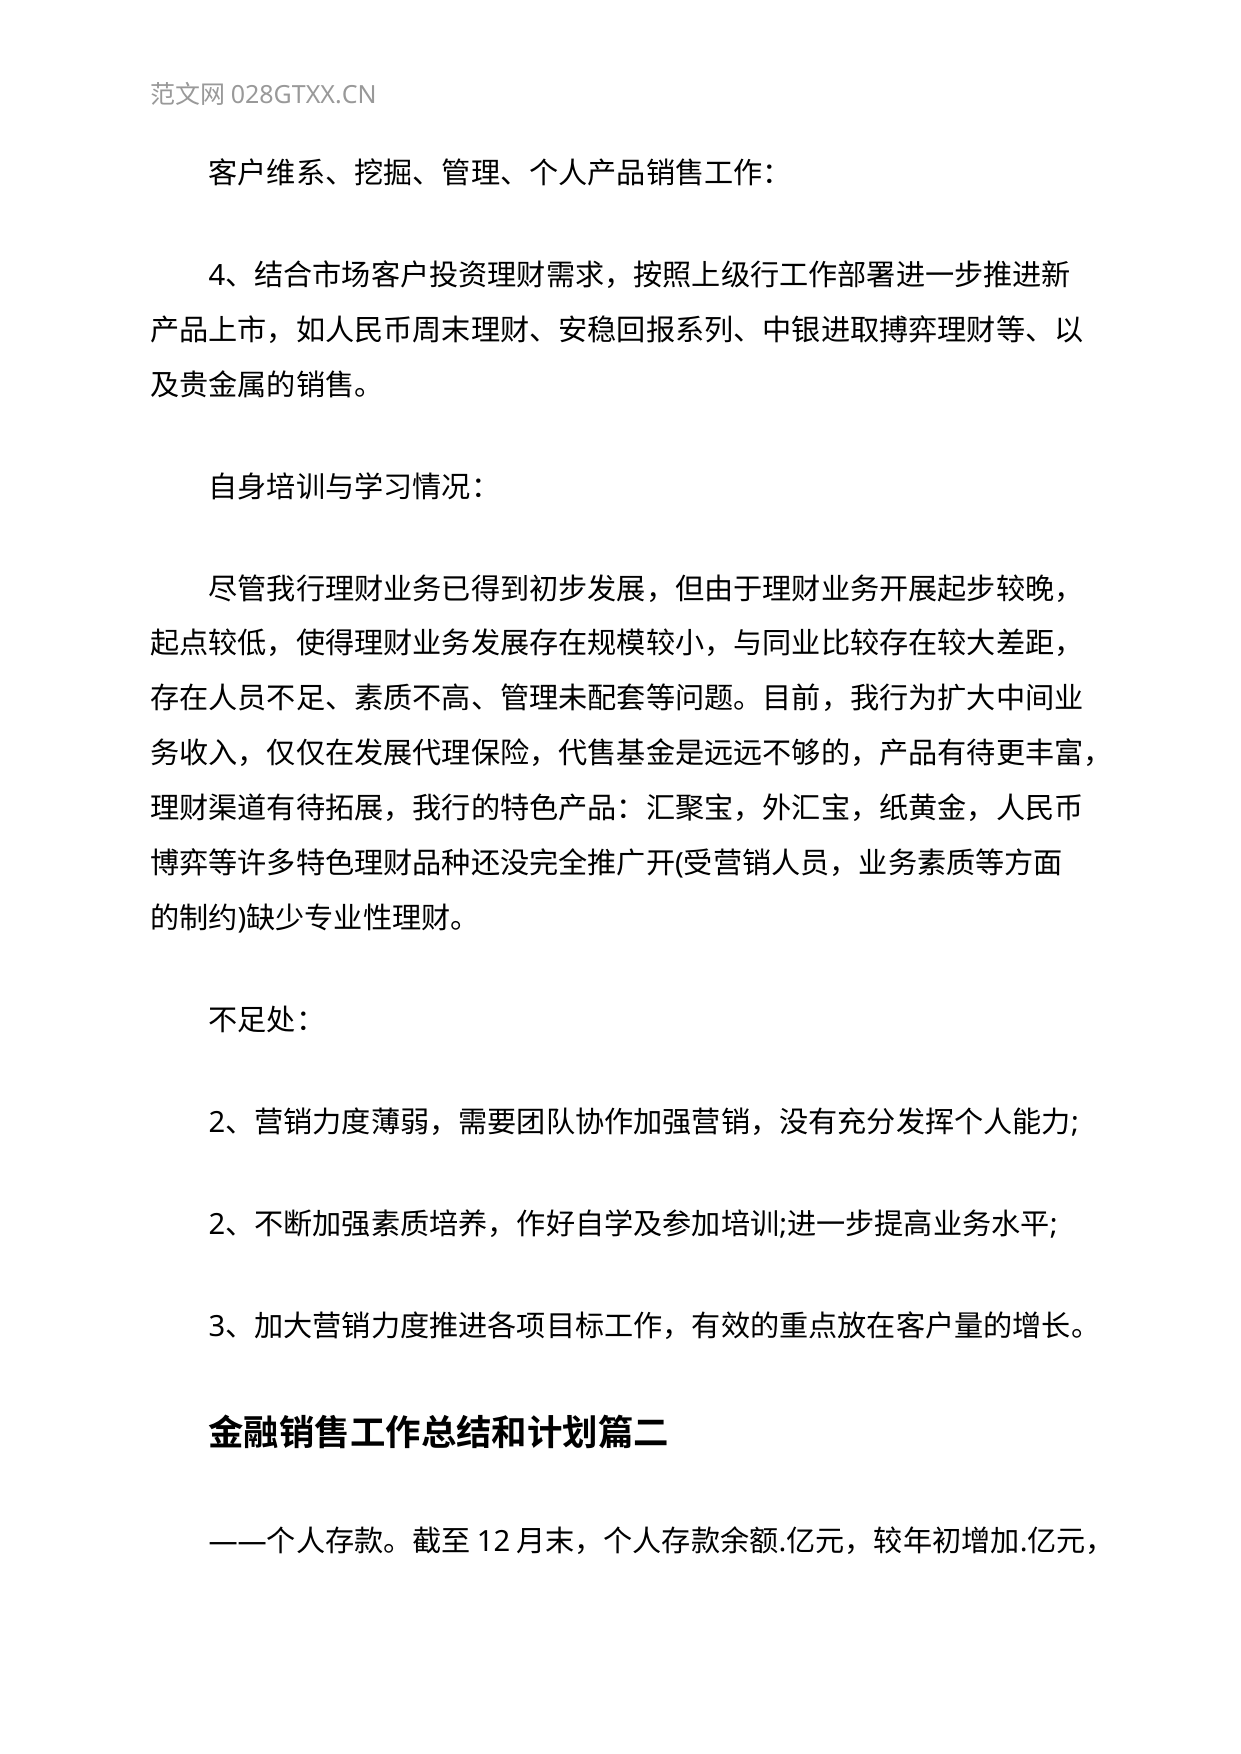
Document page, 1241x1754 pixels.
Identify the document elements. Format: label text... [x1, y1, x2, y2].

text 3、加大营销力度推进各项目标工作，有效的重点放在客户量的增长。 [150, 1302, 1090, 1345]
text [150, 1518, 1090, 1560]
text 2、营销力度薄弱，需要团队协作加强营销，没有充分发挥个人能力; [150, 1098, 1090, 1141]
text 尽管我行理财业务已得到初步发展，但由于理财业务开展起步较晚，起点较低，使得理财业务发展存在规模较小，与同业比较存在较大差距，存在人员不足、素质不高、管理未配套等问题。目前，我行为扩大中间业务收入，仅仅在发展代理保险，代售基金是远远不够的，产品有待更丰富，理财渠道有待拓展，我行的特色产品：汇聚宝，外汇宝，纸黄金，人民币博弈等许多特色理财品种还没完全推广开(受营销人员，业务素质等方面的制约)缺少专业性理财。 [150, 565, 1090, 937]
text 客户维系、挖掘、管理、个人产品销售工作： [150, 150, 1090, 192]
text 不足处： [150, 997, 1090, 1039]
text 自身培训与学习情况： [150, 463, 1090, 506]
text 4、结合市场客户投资理财需求，按照上级行工作部署进一步推进新产品上市，如人民币周末理财、安稳回报系列、中银进取搏弈理财等、以及贵金属的销售。 [150, 252, 1090, 404]
text 2、不断加强素质培养，作好自学及参加培训;进一步提高业务水平; [150, 1200, 1090, 1243]
text 金融销售工作总结和计划篇二 [150, 1404, 1090, 1456]
